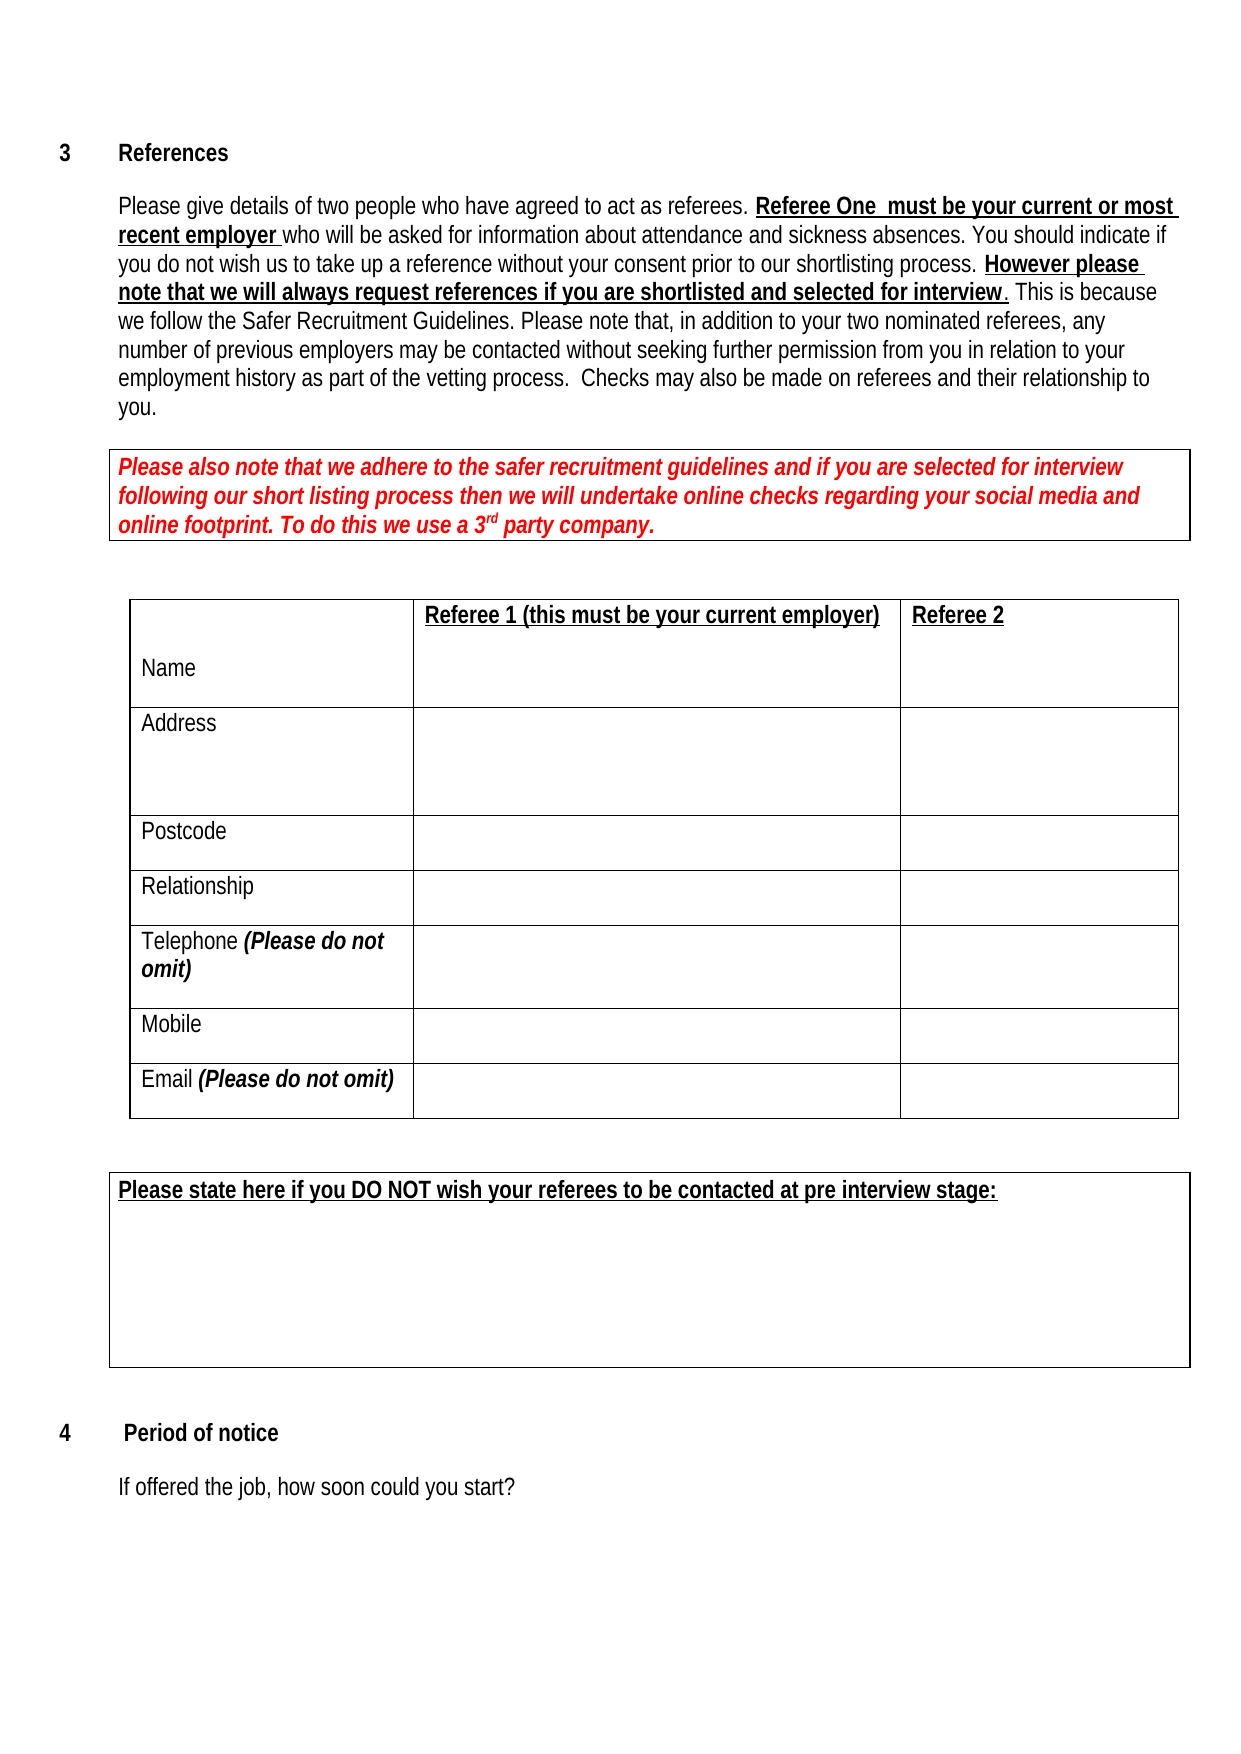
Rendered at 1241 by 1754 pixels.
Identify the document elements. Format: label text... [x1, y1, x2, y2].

table_cell Mobile [131, 1009, 413, 1063]
table_cell Relationship [131, 871, 413, 925]
table_cell [901, 1009, 1178, 1063]
table_cell Email (Please do not omit) [131, 1064, 413, 1117]
table_cell [414, 926, 900, 1008]
table_cell [414, 708, 900, 815]
table_cell [414, 1009, 900, 1063]
table_header Referee 1 (this must be your current employer) [414, 600, 900, 707]
table_cell [414, 871, 900, 925]
table_cell [901, 1064, 1178, 1117]
table_header Name [131, 600, 413, 707]
table_cell [901, 871, 1178, 925]
text Please give details of two people who have agreed to act as referees. Referee One must be your current or most recent employer who will be asked for information about attendance and sickness absences. You should indicate if you do not wish us to take up a reference without your consent prior to our shortlisting process. However please note that we will always request references if you are shortlisted and selected for interview. This is because we follow the Safer Recruitment Guidelines. Please note that, in addition to your two nominated referees, any number of previous employers may be contacted without seeking further permission from you in relation to your employment history as part of the vetting process. Checks may also be made on referees and their relationship to you. [118, 191, 1181, 421]
table_cell [901, 708, 1178, 815]
text 3 References [59, 138, 1181, 166]
text If offered the job, how soon could you start? [118, 1472, 1181, 1500]
table_cell [414, 816, 900, 870]
table_cell Telephone (Please do not omit) [131, 926, 413, 1008]
table_cell [901, 816, 1178, 870]
table_cell Address [131, 708, 413, 815]
text 4 Period of notice [59, 1418, 1181, 1447]
text Please also note that we adhere to the safer recruitment guidelines and if you are selected for interview following our short listing process then we will undertake online checks regarding your social media and online footprint. To do this we use a 3rd party company. [110, 450, 1189, 540]
table_cell [414, 1064, 900, 1117]
table_cell [901, 926, 1178, 1008]
text Please state here if you DO NOT wish your referees to be contacted at pre interview stage: [110, 1173, 1189, 1204]
table_header Referee 2 [901, 600, 1178, 707]
table_cell Postcode [131, 816, 413, 870]
